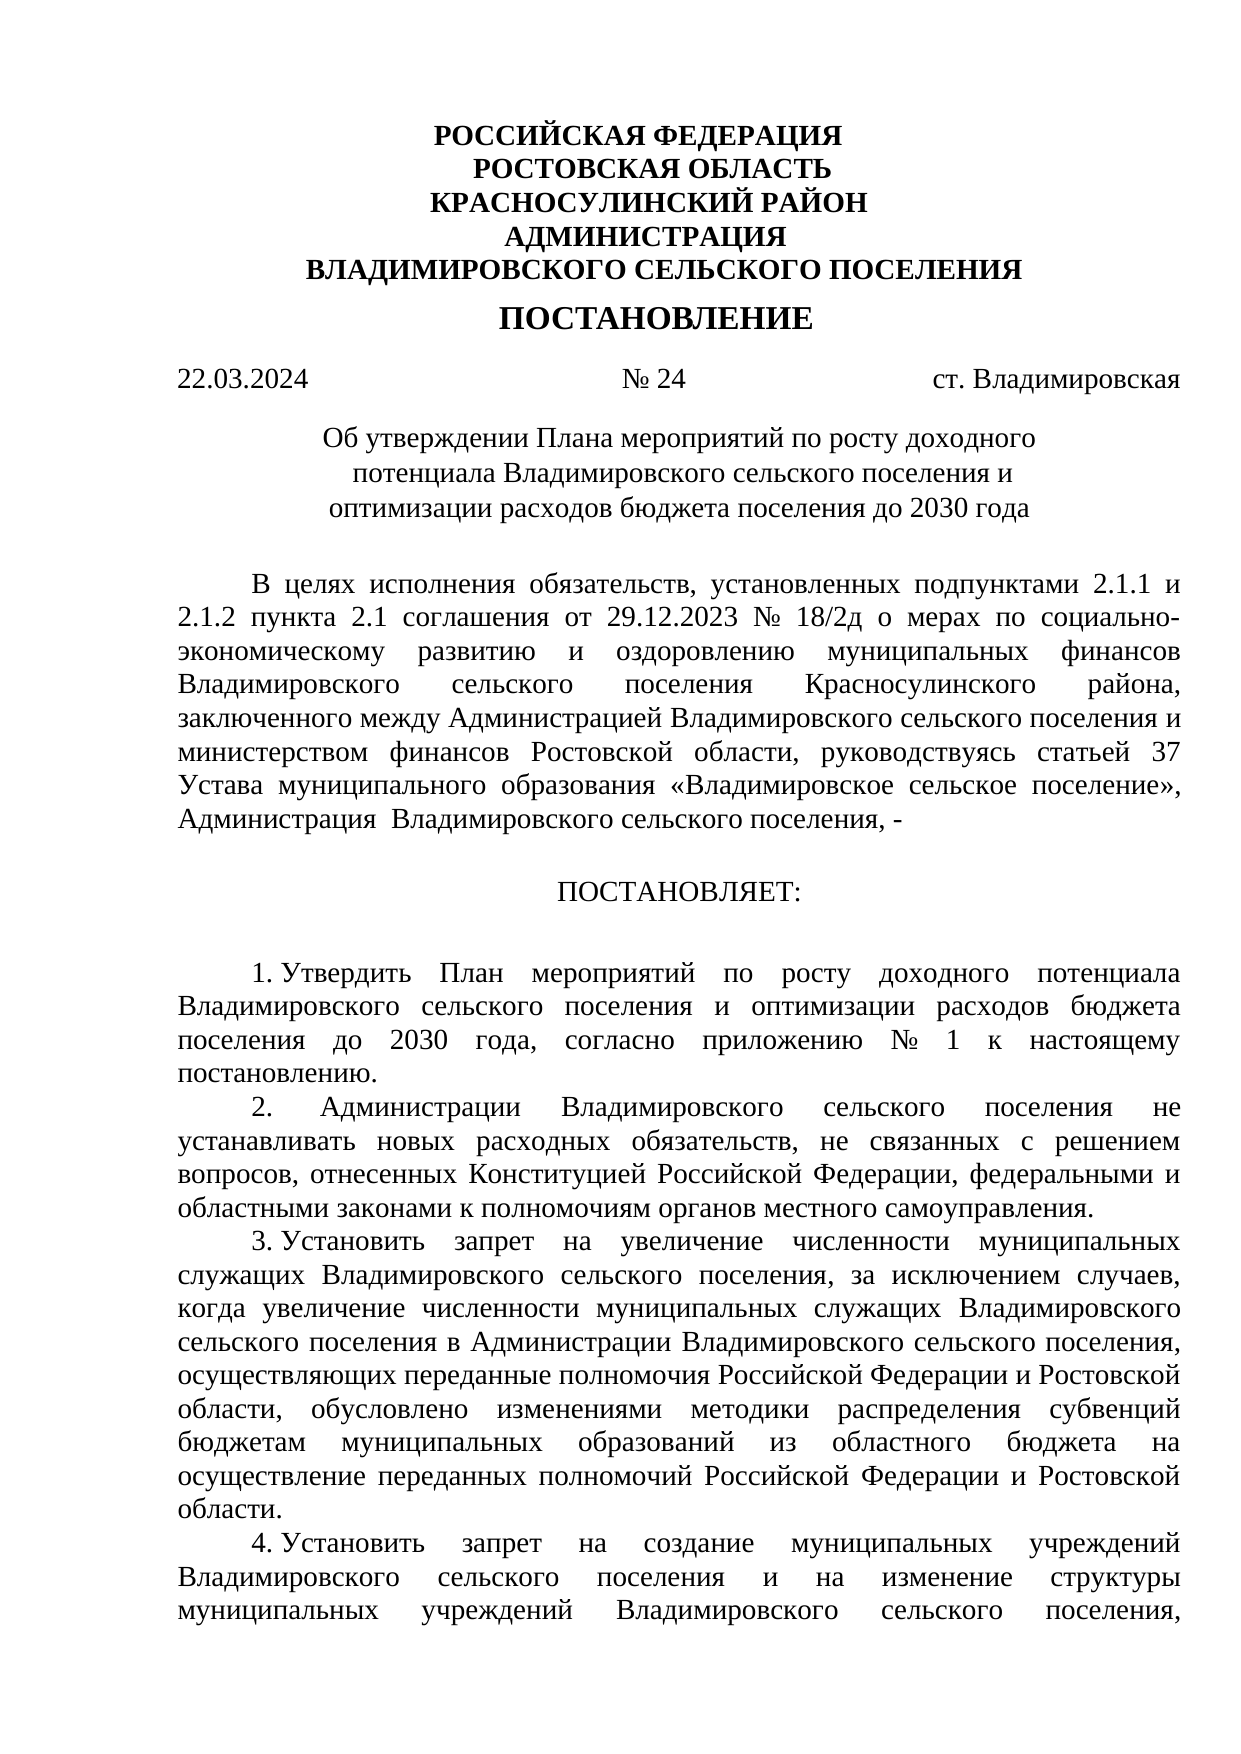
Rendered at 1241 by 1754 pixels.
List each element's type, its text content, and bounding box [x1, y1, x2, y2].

text В целях исполнения обязательств, установленных подпунктами 2.1.1 и 2.1.2 пункта 2.1 соглашения от 29.12.2023 № 18/2д о мерах по социально-экономическому развитию и оздоровлению муниципальных финансов Владимировского сельского поселения Красносулинского района, заключенного между Администрацией Владимировского сельского поселения и министерством финансов Ростовской области, руководствуясь статьей 37 Устава муниципального образования «Владимировское сельское поселение», Администрация Владимировского сельского поселения, - [177, 566, 1181, 834]
text РОСТОВСКАЯ ОБЛАСТЬ [177, 152, 1004, 185]
text оптимизации расходов бюджета поселения до 2030 года [177, 491, 1181, 524]
text 1. Утвердить План мероприятий по росту доходного потенциала Владимировского сельского поселения и оптимизации расходов бюджета поселения до 2030 года, согласно приложению № 1 к настоящему постановлению. [177, 955, 1181, 1089]
text АДМИНИСТРАЦИЯ [177, 219, 1004, 252]
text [177, 1525, 1181, 1626]
text Об утверждении Плана мероприятий по росту доходного [177, 420, 1181, 454]
text потенциала Владимировского сельского поселения и [177, 455, 1181, 489]
text КРАСНОСУЛИНСКИЙ РАЙОН [177, 185, 1004, 219]
text 22.03.2024 № 24 ст. Владимировская [148, 362, 1181, 395]
text ПОСТАНОВЛЯЕТ: [177, 874, 1181, 908]
text РОССИЙСКАЯ ФЕДЕРАЦИЯ [177, 118, 1004, 152]
text 2. Администрации Владимировского сельского поселения не устанавливать новых расходных обязательств, не связанных с решением вопросов, отнесенных Конституцией Российской Федерации, федеральными и областными законами к полномочиям органов местного самоуправления. [177, 1089, 1181, 1223]
text 3. Установить запрет на увеличение численности муниципальных служащих Владимировского сельского поселения, за исключением случаев, когда увеличение численности муниципальных служащих Владимировского сельского поселения в Администрации Владимировского сельского поселения, осуществляющих переданные полномочия Российской Федерации и Ростовской области, обусловлено изменениями методики распределения субвенций бюджетам муниципальных образований из областного бюджета на осуществление переданных полномочий Российской Федерации и Ростовской области. [177, 1223, 1181, 1525]
subtitle ПОСТАНОВЛЕНИЕ [177, 298, 1004, 337]
text ВЛАДИМИРОВСКОГО СЕЛЬСКОГО ПОСЕЛЕНИЯ [177, 252, 1107, 286]
